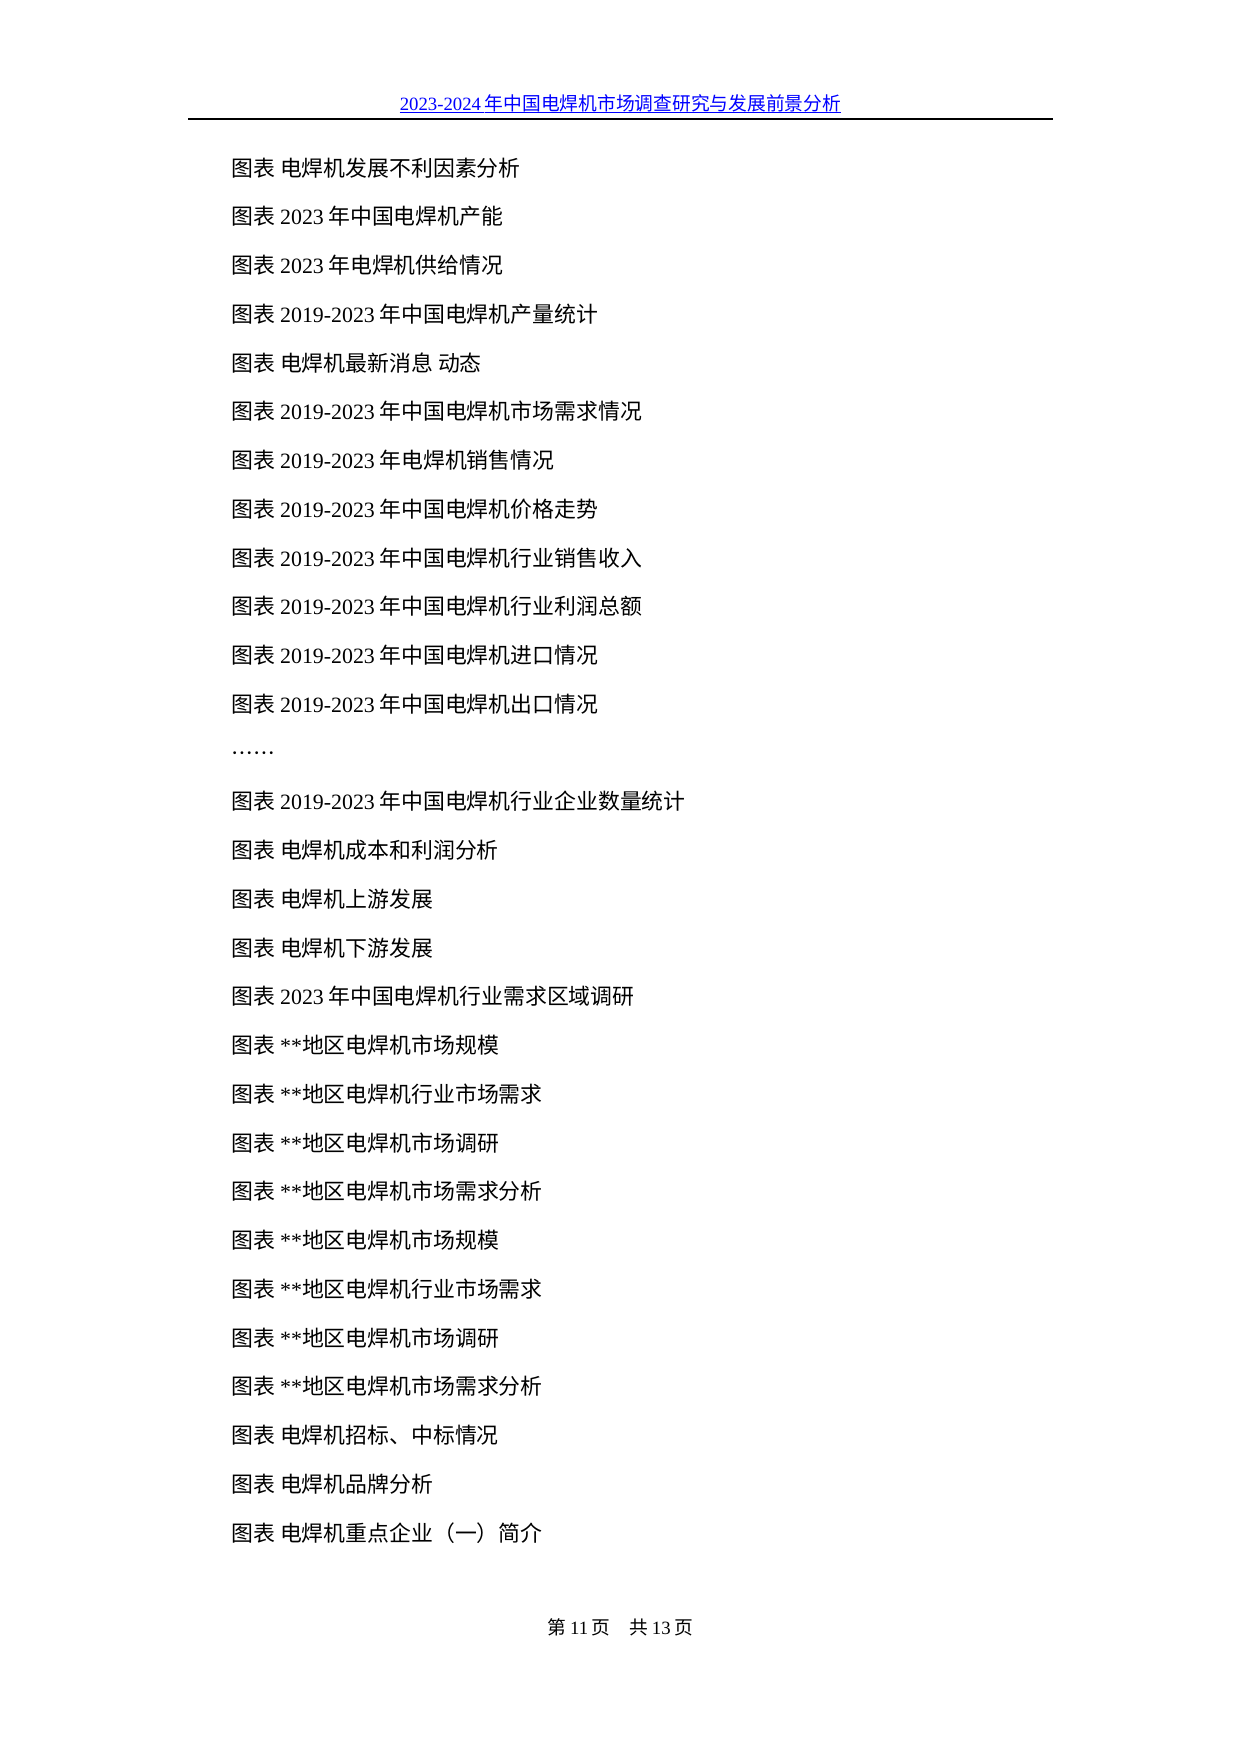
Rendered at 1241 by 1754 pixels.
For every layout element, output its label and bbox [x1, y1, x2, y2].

text [187, 150, 1053, 1548]
